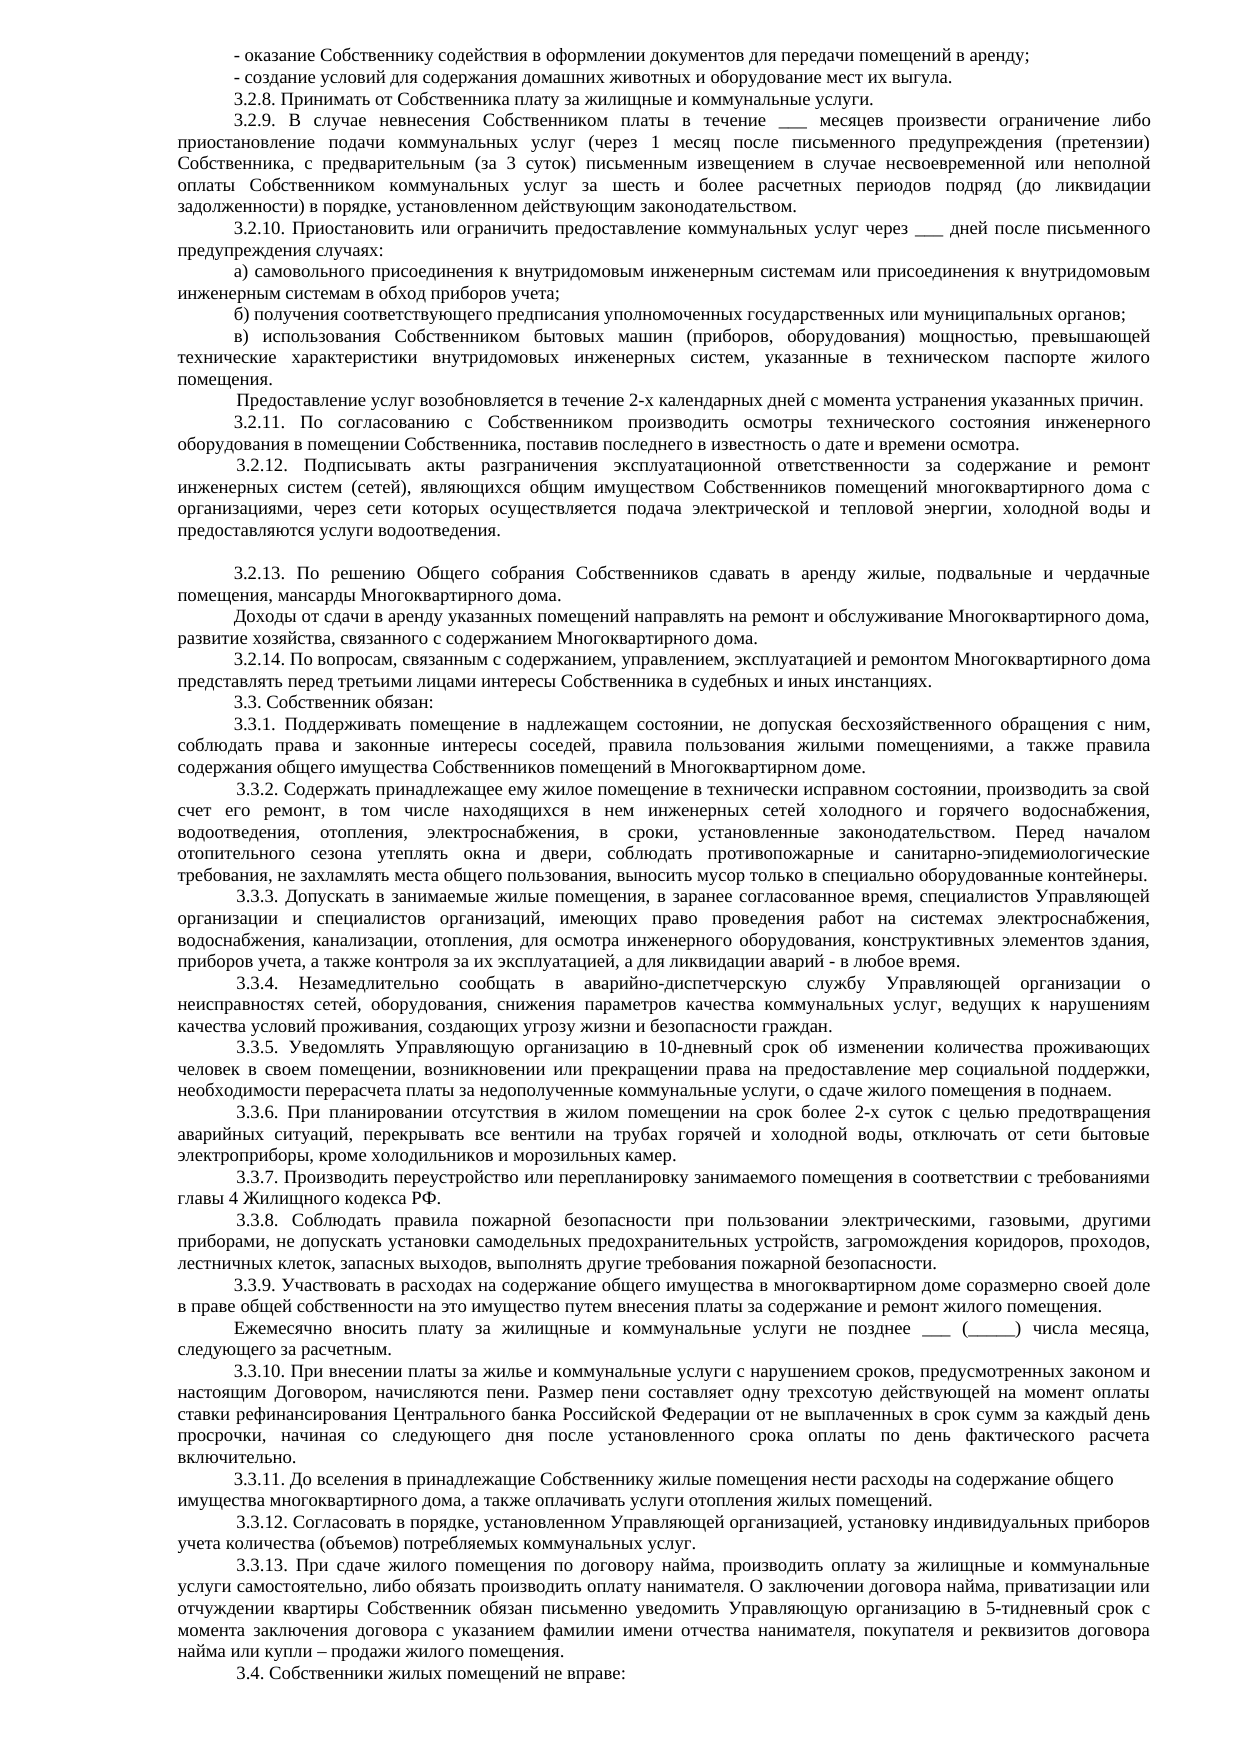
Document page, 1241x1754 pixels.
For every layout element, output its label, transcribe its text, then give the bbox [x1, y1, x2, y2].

text 3.2.8. Принимать от Собственника плату за жилищные и коммунальные услуги. [177, 87, 1152, 109]
text 3.3.10. При внесении платы за жилье и коммунальные услуги с нарушением сроков, предусмотренных законом и настоящим Договором, начисляются пени. Размер пени составляет одну трехсотую действующей на момент оплаты ставки рефинансирования Центрального банка Российской Федерации от не выплаченных в срок сумм за каждый день просрочки, начиная со следующего дня после установленного срока оплаты по день фактического расчета включительно. [177, 1360, 1152, 1467]
text 3.4. Собственники жилых помещений не вправе: [177, 1662, 1152, 1683]
text 3.3.6. При планировании отсутствия в жилом помещении на срок более 2-х суток с целью предотвращения аварийных ситуаций, перекрывать все вентили на трубах горячей и холодной воды, отключать от сети бытовые электроприборы, кроме холодильников и морозильных камер. [177, 1101, 1152, 1166]
text 3.2.11. По согласованию с Собственником производить осмотры технического состояния инженерного оборудования в помещении Собственника, поставив последнего в известность о дате и времени осмотра. [177, 411, 1152, 454]
text 3.3.2. Содержать принадлежащее ему жилое помещение в технически исправном состоянии, производить за свой счет его ремонт, в том числе находящихся в нем инженерных сетей холодного и горячего водоснабжения, водоотведения, отопления, электроснабжения, в сроки, установленные законодательством. Перед началом отопительного сезона утеплять окна и двери, соблюдать противопожарные и санитарно-эпидемиологические требования, не захламлять места общего пользования, выносить мусор только в специально оборудованные контейнеры. [177, 777, 1152, 885]
text а) самовольного присоединения к внутридомовым инженерным системам или присоединения к внутридомовым инженерным системам в обход приборов учета; [177, 260, 1152, 303]
text 3.3. Собственник обязан: [177, 691, 1152, 713]
text 3.3.13. При сдаче жилого помещения по договору найма, производить оплату за жилищные и коммунальные услуги самостоятельно, либо обязать производить оплату нанимателя. О заключении договора найма, приватизации или отчуждении квартиры Собственник обязан письменно уведомить Управляющую организацию в 5-тидневный срок с момента заключения договора с указанием фамилии имени отчества нанимателя, покупателя и реквизитов договора найма или купли – продажи жилого помещения. [177, 1554, 1152, 1662]
text 3.3.9. Участвовать в расходах на содержание общего имущества в многоквартирном доме соразмерно своей доле в праве общей собственности на это имущество путем внесения платы за содержание и ремонт жилого помещения. [177, 1273, 1152, 1317]
text Доходы от сдачи в аренду указанных помещений направлять на ремонт и обслуживание Многоквартирного дома, развитие хозяйства, связанного с содержанием Многоквартирного дома. [177, 605, 1152, 648]
text 3.2.13. По решению Общего собрания Собственников сдавать в аренду жилые, подвальные и чердачные помещения, мансарды Многоквартирного дома. [177, 562, 1152, 605]
text 3.3.4. Незамедлительно сообщать в аварийно-диспетчерскую службу Управляющей организации о неисправностях сетей, оборудования, снижения параметров качества коммунальных услуг, ведущих к нарушениям качества условий проживания, создающих угрозу жизни и безопасности граждан. [177, 972, 1152, 1036]
text 3.2.12. Подписывать акты разграничения эксплуатационной ответственности за содержание и ремонт инженерных систем (сетей), являющихся общим имуществом Собственников помещений многоквартирного дома с организациями, через сети которых осуществляется подача электрической и тепловой энергии, холодной воды и предоставляются услуги водоотведения. [177, 454, 1152, 540]
text 3.3.1. Поддерживать помещение в надлежащем состоянии, не допуская бесхозяйственного обращения с ним, соблюдать права и законные интересы соседей, правила пользования жилыми помещениями, а также правила содержания общего имущества Собственников помещений в Многоквартирном доме. [177, 713, 1152, 777]
text Предоставление услуг возобновляется в течение 2-х календарных дней с момента устранения указанных причин. [177, 389, 1152, 411]
text 3.3.12. Согласовать в порядке, установленном Управляющей организацией, установку индивидуальных приборов учета количества (объемов) потребляемых коммунальных услуг. [177, 1511, 1152, 1554]
text - оказание Собственнику содействия в оформлении документов для передачи помещений в аренду; [177, 44, 1152, 66]
text 3.3.8. Соблюдать правила пожарной безопасности при пользовании электрическими, газовыми, другими приборами, не допускать установки самодельных предохранительных устройств, загромождения коридоров, проходов, лестничных клеток, запасных выходов, выполнять другие требования пожарной безопасности. [177, 1209, 1152, 1273]
text 3.2.10. Приостановить или ограничить предоставление коммунальных услуг через ___ дней после письменного предупреждения случаях: [177, 217, 1152, 260]
text 3.3.3. Допускать в занимаемые жилые помещения, в заранее согласованное время, специалистов Управляющей организации и специалистов организаций, имеющих право проведения работ на системах электроснабжения, водоснабжения, канализации, отопления, для осмотра инженерного оборудования, конструктивных элементов здания, приборов учета, а также контроля за их эксплуатацией, а для ликвидации аварий - в любое время. [177, 885, 1152, 972]
text 3.3.5. Уведомлять Управляющую организацию в 10-дневный срок об изменении количества проживающих человек в своем помещении, возникновении или прекращении права на предоставление мер социальной поддержки, необходимости перерасчета платы за недополученные коммунальные услуги, о сдаче жилого помещения в поднаем. [177, 1036, 1152, 1101]
text 3.3.7. Производить переустройство или перепланировку занимаемого помещения в соответствии с требованиями главы 4 Жилищного кодекса РФ. [177, 1166, 1152, 1209]
text в) использования Собственником бытовых машин (приборов, оборудования) мощностью, превышающей технические характеристики внутридомовых инженерных систем, указанные в техническом паспорте жилого помещения. [177, 325, 1152, 389]
text Ежемесячно вносить плату за жилищные и коммунальные услуги не позднее ___ (_____) числа месяца, следующего за расчетным. [177, 1317, 1152, 1360]
text 3.2.14. По вопросам, связанным с содержанием, управлением, эксплуатацией и ремонтом Многоквартирного дома представлять перед третьими лицами интересы Собственника в судебных и иных инстанциях. [177, 648, 1152, 691]
text 3.2.9. В случае невнесения Собственником платы в течение ___ месяцев произвести ограничение либо приостановление подачи коммунальных услуг (через 1 месяц после письменного предупреждения (претензии) Собственника, с предварительным (за 3 суток) письменным извещением в случае несвоевременной или неполной оплаты Собственником коммунальных услуг за шесть и более расчетных периодов подряд (до ликвидации задолженности) в порядке, установленном действующим законодательством. [177, 109, 1152, 217]
text б) получения соответствующего предписания уполномоченных государственных или муниципальных органов; [177, 303, 1152, 325]
text 3.3.11. До вселения в принадлежащие Собственнику жилые помещения нести расходы на содержание общего имущества многоквартирного дома, а также оплачивать услуги отопления жилых помещений. [177, 1467, 1152, 1511]
text - создание условий для содержания домашних животных и оборудование мест их выгула. [177, 66, 1152, 87]
